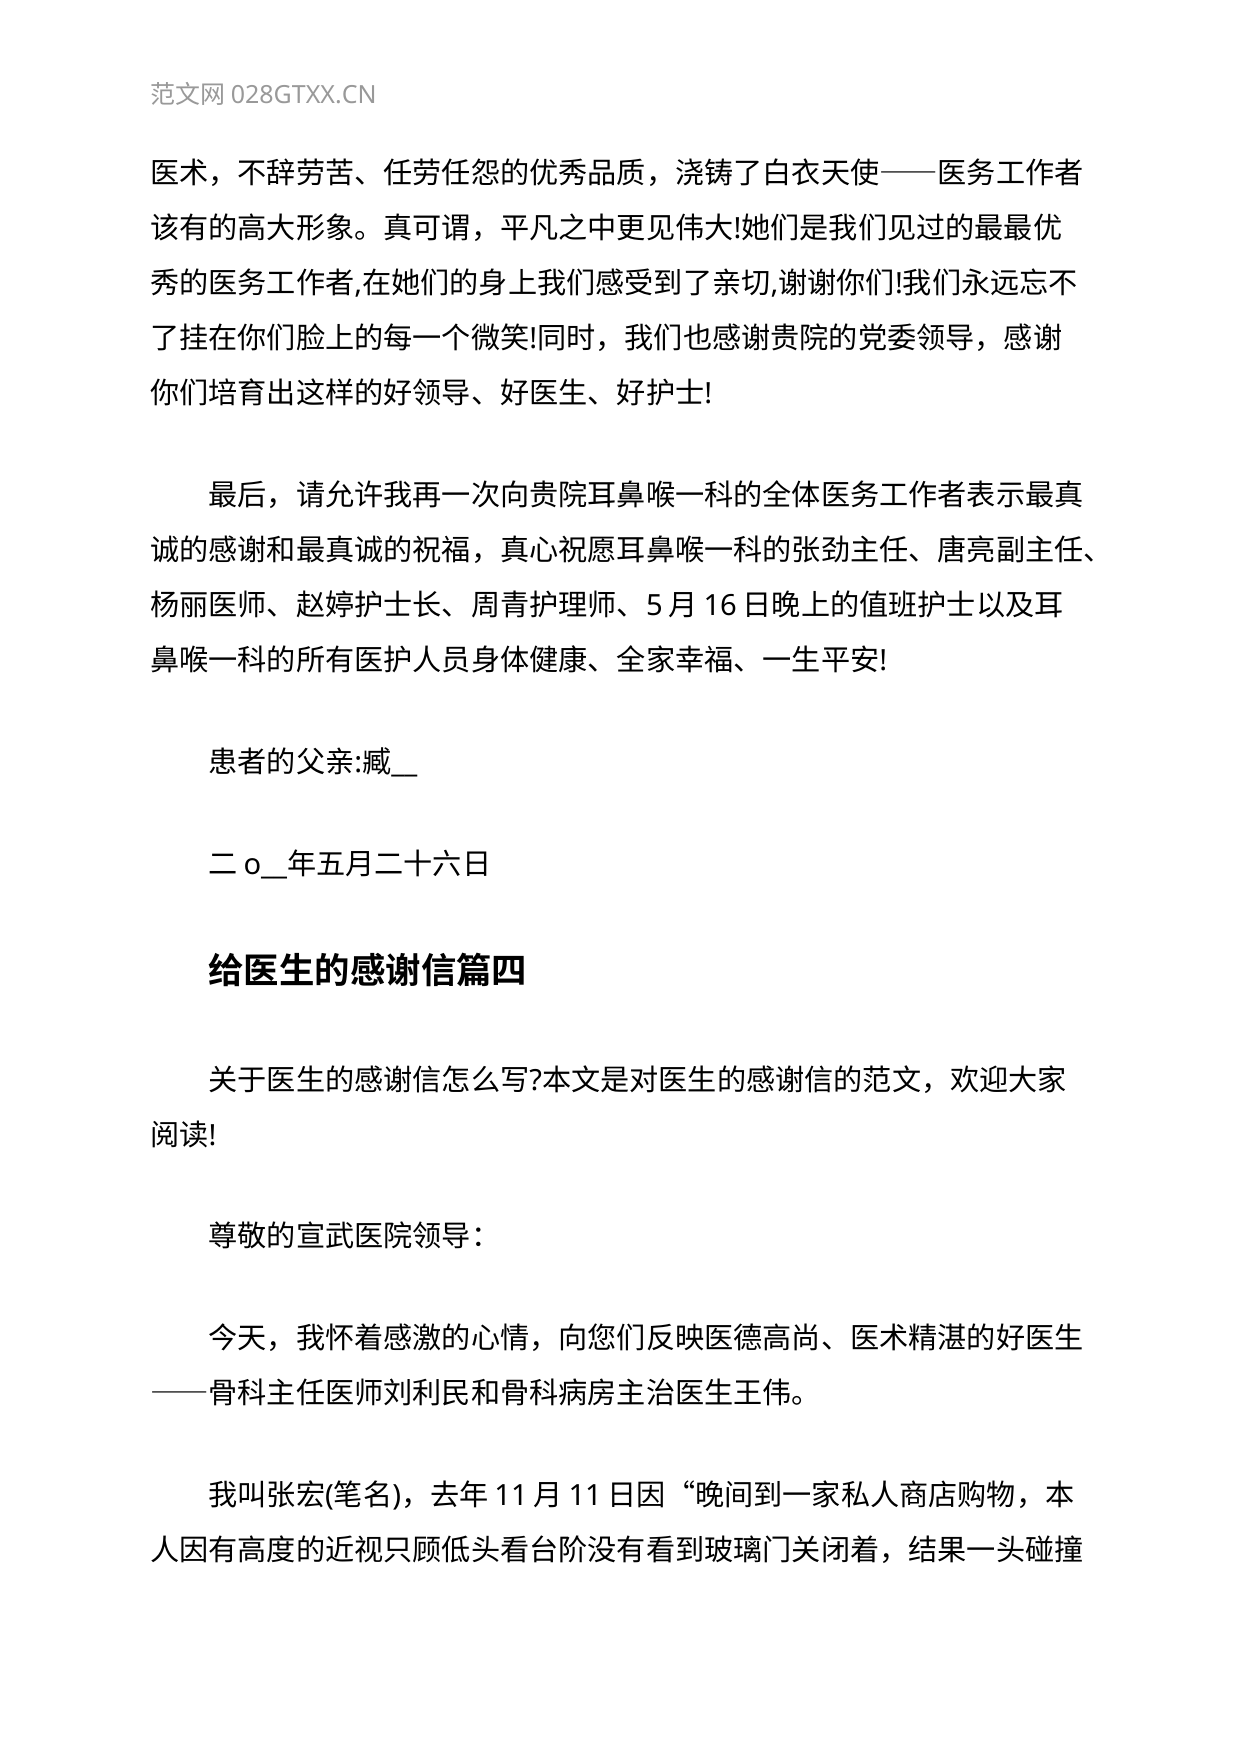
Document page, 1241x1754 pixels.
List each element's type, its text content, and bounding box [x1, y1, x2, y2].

text 尊敬的宣武医院领导： [150, 1213, 1090, 1255]
text 患者的父亲:臧__ [150, 739, 1090, 781]
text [150, 150, 1090, 412]
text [150, 1471, 1090, 1569]
text 最后，请允许我再一次向贵院耳鼻喉一科的全体医务工作者表示最真诚的感谢和最真诚的祝福，真心祝愿耳鼻喉一科的张劲主任、唐亮副主任、杨丽医师、赵婷护士长、周青护理师、5月16日晚上的值班护士以及耳鼻喉一科的所有医护人员身体健康、全家幸福、一生平安! [150, 472, 1090, 679]
text 给医生的感谢信篇四 [150, 943, 1090, 994]
text 今天，我怀着感激的心情，向您们反映医德高尚、医术精湛的好医生——骨科主任医师刘利民和骨科病房主治医生王伟。 [150, 1315, 1090, 1412]
text 二o__年五月二十六日 [150, 841, 1090, 883]
text 关于医生的感谢信怎么写?本文是对医生的感谢信的范文，欢迎大家阅读! [150, 1056, 1090, 1153]
